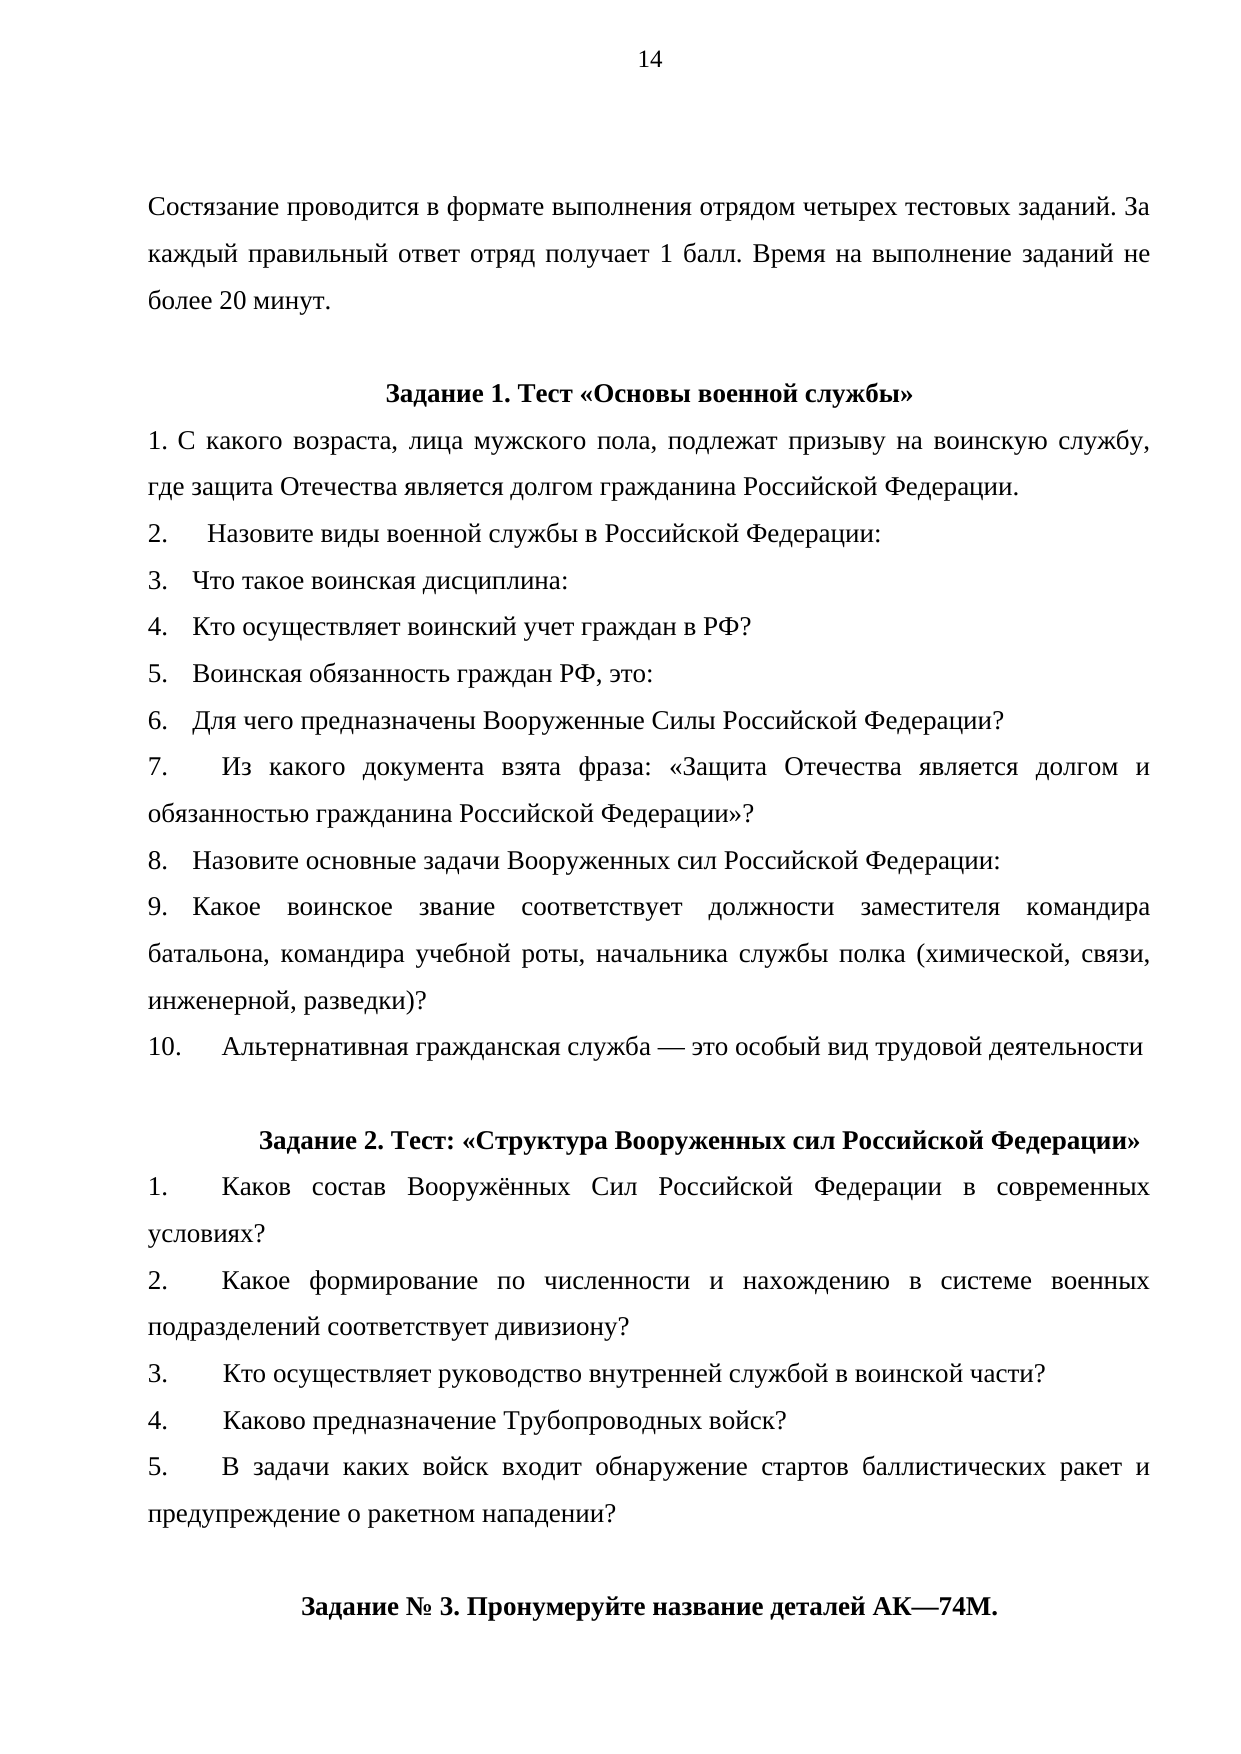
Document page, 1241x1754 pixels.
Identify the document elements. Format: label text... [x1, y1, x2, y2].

text Задание 1. Тест «Основы военной службы» [148, 377, 1152, 408]
list Из какого документа взята фраза: «Защита Отечества является долгом и обязанностью гражданина Российской Федерации»? [148, 750, 1152, 828]
list С какого возраста, лица мужского пола, подлежат призыву на воинскую службу, где защита Отечества является долгом гражданина Российской Федерации. [148, 424, 1152, 502]
list Кто осуществляет воинский учет граждан в РФ? [148, 610, 1152, 642]
text Задание № 3. Пронумеруйте название деталей АК—74М. [148, 1590, 1152, 1622]
list Каково предназначение Трубопроводных войск? [148, 1404, 1152, 1435]
list Для чего предназначены Вооруженные Силы Российской Федерации? [148, 704, 1152, 735]
list В задачи каких войск входит обнаружение стартов баллистических ракет и предупреждение о ракетном нападении? [148, 1450, 1152, 1528]
list Каков состав Вооружённых Сил Российской Федерации в современных условиях? [148, 1170, 1152, 1248]
list Какое формирование по численности и нахождению в системе военных подразделений соответствует дивизиону? [148, 1264, 1152, 1342]
text Состязание проводится в формате выполнения отрядом четырех тестовых заданий. За каждый правильный ответ отряд получает 1 балл. Время на выполнение заданий не более 20 минут. [148, 190, 1152, 315]
text Задание 2. Тест: «Структура Вооруженных сил Российской Федерации» [259, 1124, 1152, 1155]
list Назовите основные задачи Вооруженных сил Российской Федерации: [148, 844, 1152, 875]
list Что такое воинская дисциплина: [148, 564, 1152, 595]
list Назовите виды военной службы в Российской Федерации: [148, 517, 1152, 548]
list Воинская обязанность граждан РФ, это: [148, 657, 1152, 688]
list Кто осуществляет руководство внутренней службой в воинской части? [148, 1357, 1152, 1388]
list Какое воинское звание соответствует должности заместителя командира батальона, командира учебной роты, начальника службы полка (химической, связи, инженерной, разведки)? [148, 890, 1152, 1015]
list Альтернативная гражданская служба — это особый вид трудовой деятельности [148, 1030, 1152, 1062]
